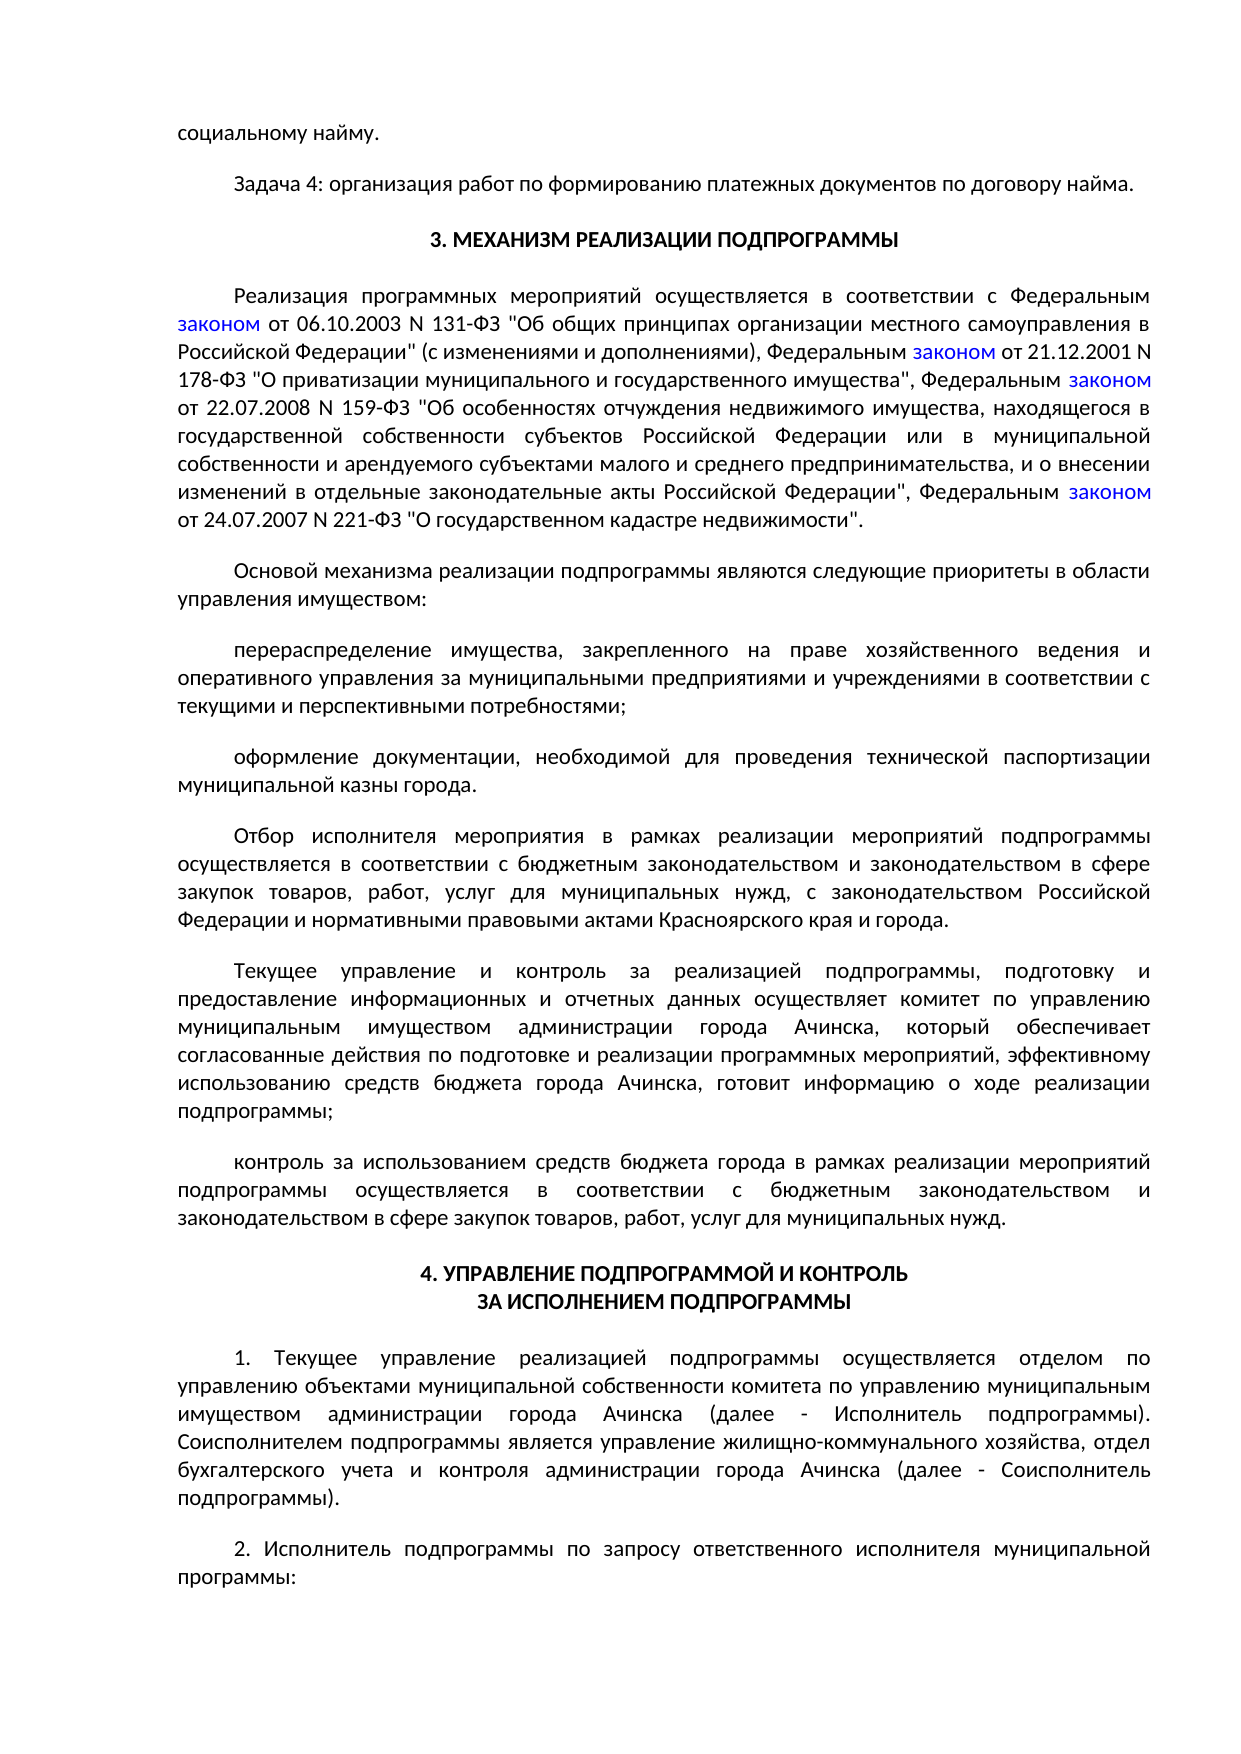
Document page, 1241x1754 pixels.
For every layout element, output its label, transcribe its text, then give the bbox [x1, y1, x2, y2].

text оформление документации, необходимой для проведения технической паспортизации муниципальной казны города. [177, 742, 1152, 798]
text 2. Исполнитель подпрограммы по запросу ответственного исполнителя муниципальной программы: [177, 1534, 1152, 1590]
text Текущее управление и контроль за реализацией подпрограммы, подготовку и предоставление информационных и отчетных данных осуществляет комитет по управлению муниципальным имуществом администрации города Ачинска, который обеспечивает согласованные действия по подготовке и реализации программных мероприятий, эффективному использованию средств бюджета города Ачинска, готовит информацию о ходе реализации подпрограммы; [177, 956, 1152, 1124]
title ЗА ИСПОЛНЕНИЕМ ПОДПРОГРАММЫ [177, 1287, 1152, 1315]
text перераспределение имущества, закрепленного на праве хозяйственного ведения и оперативного управления за муниципальными предприятиями и учреждениями в соответствии с текущими и перспективными потребностями; [177, 635, 1152, 719]
text контроль за использованием средств бюджета города в рамках реализации мероприятий подпрограммы осуществляется в соответствии с бюджетным законодательством и законодательством в сфере закупок товаров, работ, услуг для муниципальных нужд. [177, 1147, 1152, 1231]
text Основой механизма реализации подпрограммы являются следующие приоритеты в области управления имуществом: [177, 556, 1152, 612]
text 1. Текущее управление реализацией подпрограммы осуществляется отделом по управлению объектами муниципальной собственности комитета по управлению муниципальным имуществом администрации города Ачинска (далее - Исполнитель подпрограммы). Соисполнителем подпрограммы является управление жилищно-коммунального хозяйства, отдел бухгалтерского учета и контроля администрации города Ачинска (далее - Соисполнитель подпрограммы). [177, 1343, 1152, 1511]
text Реализация программных мероприятий осуществляется в соответствии с Федеральным законом от 06.10.2003 N 131-ФЗ "Об общих принципах организации местного самоуправления в Российской Федерации" (с изменениями и дополнениями), Федеральным законом от 21.12.2001 N 178-ФЗ "О приватизации муниципального и государственного имущества", Федеральным законом от 22.07.2008 N 159-ФЗ "Об особенностях отчуждения недвижимого имущества, находящегося в государственной собственности субъектов Российской Федерации или в муниципальной собственности и арендуемого субъектами малого и среднего предпринимательства, и о внесении изменений в отдельные законодательные акты Российской Федерации", Федеральным законом от 24.07.2007 N 221-ФЗ "О государственном кадастре недвижимости". [177, 281, 1152, 533]
text Отбор исполнителя мероприятия в рамках реализации мероприятий подпрограммы осуществляется в соответствии с бюджетным законодательством и законодательством в сфере закупок товаров, работ, услуг для муниципальных нужд, с законодательством Российской Федерации и нормативными правовыми актами Красноярского края и города. [177, 821, 1152, 933]
title 4. УПРАВЛЕНИЕ ПОДПРОГРАММОЙ И КОНТРОЛЬ [177, 1259, 1152, 1287]
text Задача 4: организация работ по формированию платежных документов по договору найма. [177, 169, 1152, 197]
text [177, 118, 1152, 146]
title 3. МЕХАНИЗМ РЕАЛИЗАЦИИ ПОДПРОГРАММЫ [177, 225, 1152, 253]
